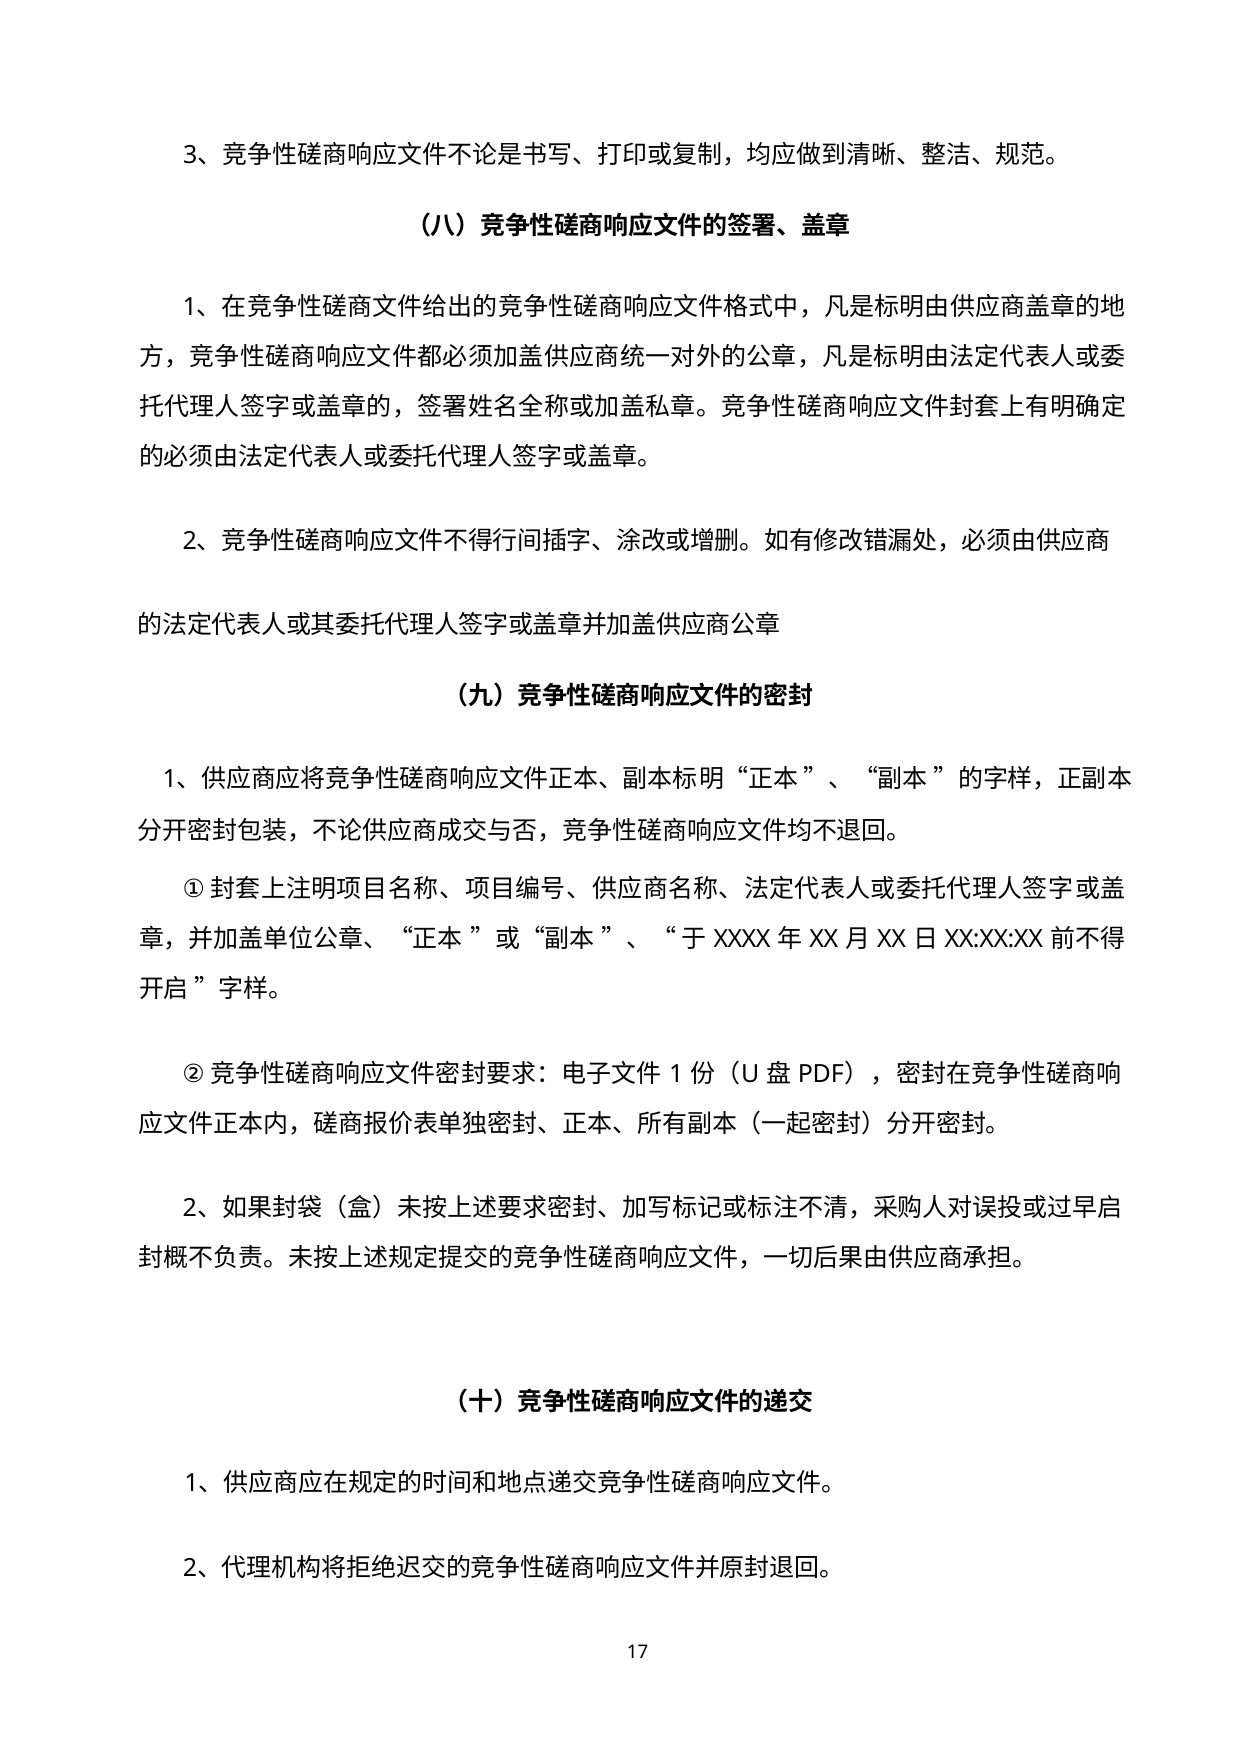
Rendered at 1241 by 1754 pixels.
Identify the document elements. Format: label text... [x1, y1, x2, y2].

text 3、竞争性磋商响应文件不论是书写、打印或复制，均应做到清晰、整洁、规范。 [183, 123, 1132, 173]
text 1、在竞争性磋商文件给出的竞争性磋商响应文件格式中，凡是标明由供应商盖章的地方，竞争性磋商响应文件都必须加盖供应商统一对外的公章，凡是标明由法定代表人或委托代理人签字或盖章的，签署姓名全称或加盖私章。竞争性磋商响应文件封套上有明确定的必须由法定代表人或委托代理人签字或盖章。 [139, 275, 1126, 475]
text 2、代理机构将拒绝迟交的竞争性磋商响应文件并原封退回。 [183, 1536, 1132, 1586]
text （九）竞争性磋商响应文件的密封 [444, 678, 1132, 711]
text ①封套上注明项目名称、项目编号、供应商名称、法定代表人或委托代理人签字或盖章，并加盖单位公章、“正本 ”或“副本 ”、“ 于 XXXX 年 XX 月 XX 日 XX:XX:XX 前不得开启 ”字样。 [139, 858, 1126, 1008]
text 1、供应商应在规定的时间和地点递交竞争性磋商响应文件。 [184, 1452, 1132, 1502]
text 2、竞争性磋商响应文件不得行间插字、涂改或增删。如有修改错漏处，必须由供应商 [139, 509, 1126, 559]
text 的法定代表人或其委托代理人签字或盖章并加盖供应商公章 [138, 594, 1126, 644]
text 2、如果封袋（盒）未按上述要求密封、加写标记或标注不清，采购人对误投或过早启封概不负责。未按上述规定提交的竞争性磋商响应文件，一切后果由供应商承担。 [138, 1177, 1123, 1277]
text （十）竞争性磋商响应文件的递交 [444, 1384, 1132, 1417]
text ②竞争性磋商响应文件密封要求：电子文件 1 份（U 盘 PDF），密封在竞争性磋商响应文件正本内，磋商报价表单独密封、正本、所有副本（一起密封）分开密封。 [139, 1042, 1123, 1142]
list 1、供应商应将竞争性磋商响应文件正本、副本标明“正本 ”、“副本 ”的字样，正副本分开密封包装，不论供应商成交与否，竞争性磋商响应文件均不退回。 [138, 746, 1132, 850]
text （八）竞争性磋商响应文件的签署、盖章 [406, 208, 1132, 241]
